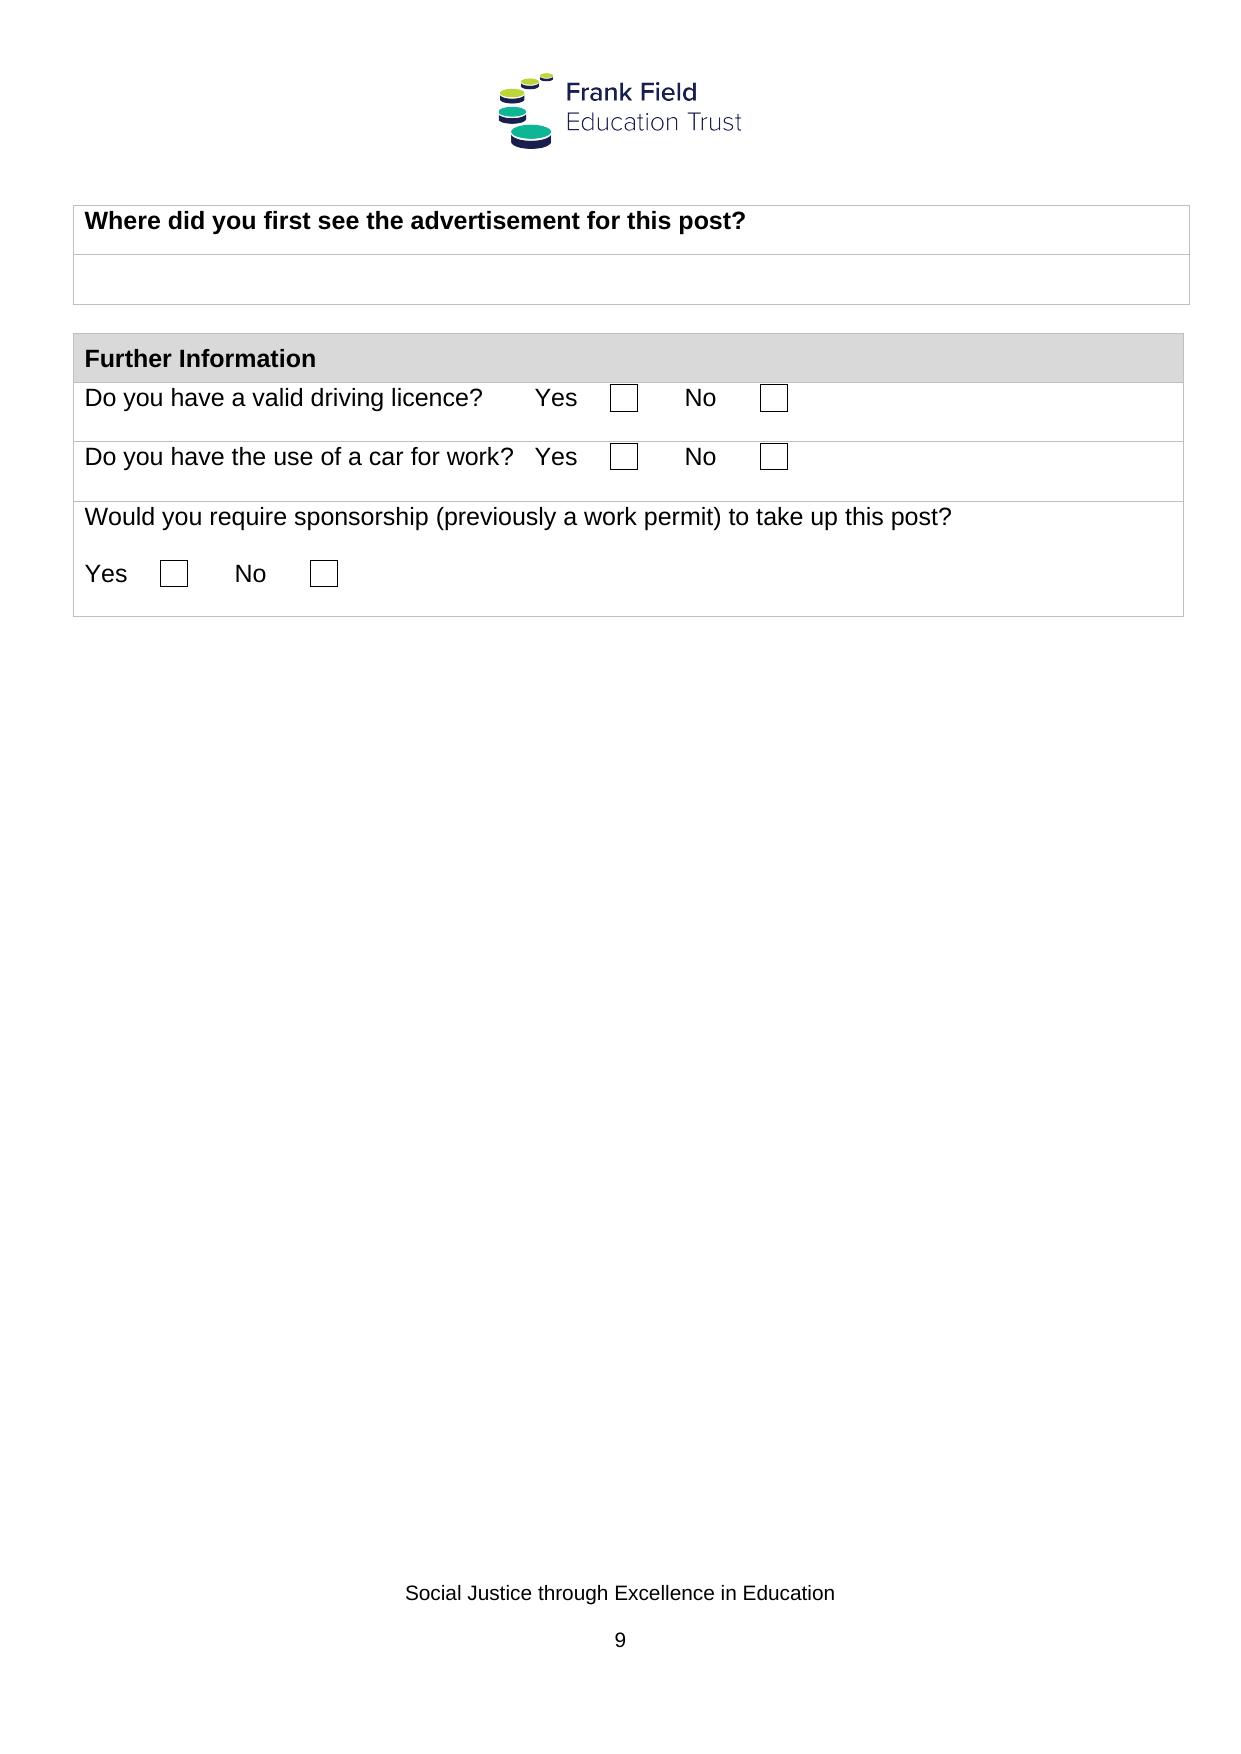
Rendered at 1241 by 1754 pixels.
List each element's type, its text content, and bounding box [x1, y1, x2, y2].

table_cell Do you have a valid driving licence? Yes No [74, 383, 1183, 441]
table_cell Do you have the use of a car for work? Yes No [74, 442, 1183, 501]
picture [498, 73, 742, 149]
table_cell Would you require sponsorship (previously a work permit) to take up this post? Yes No [74, 502, 1183, 616]
table_header Further Information [74, 334, 1183, 382]
table_header Where did you first see the advertisement for this post? [74, 206, 1189, 254]
table_cell [74, 255, 1189, 304]
